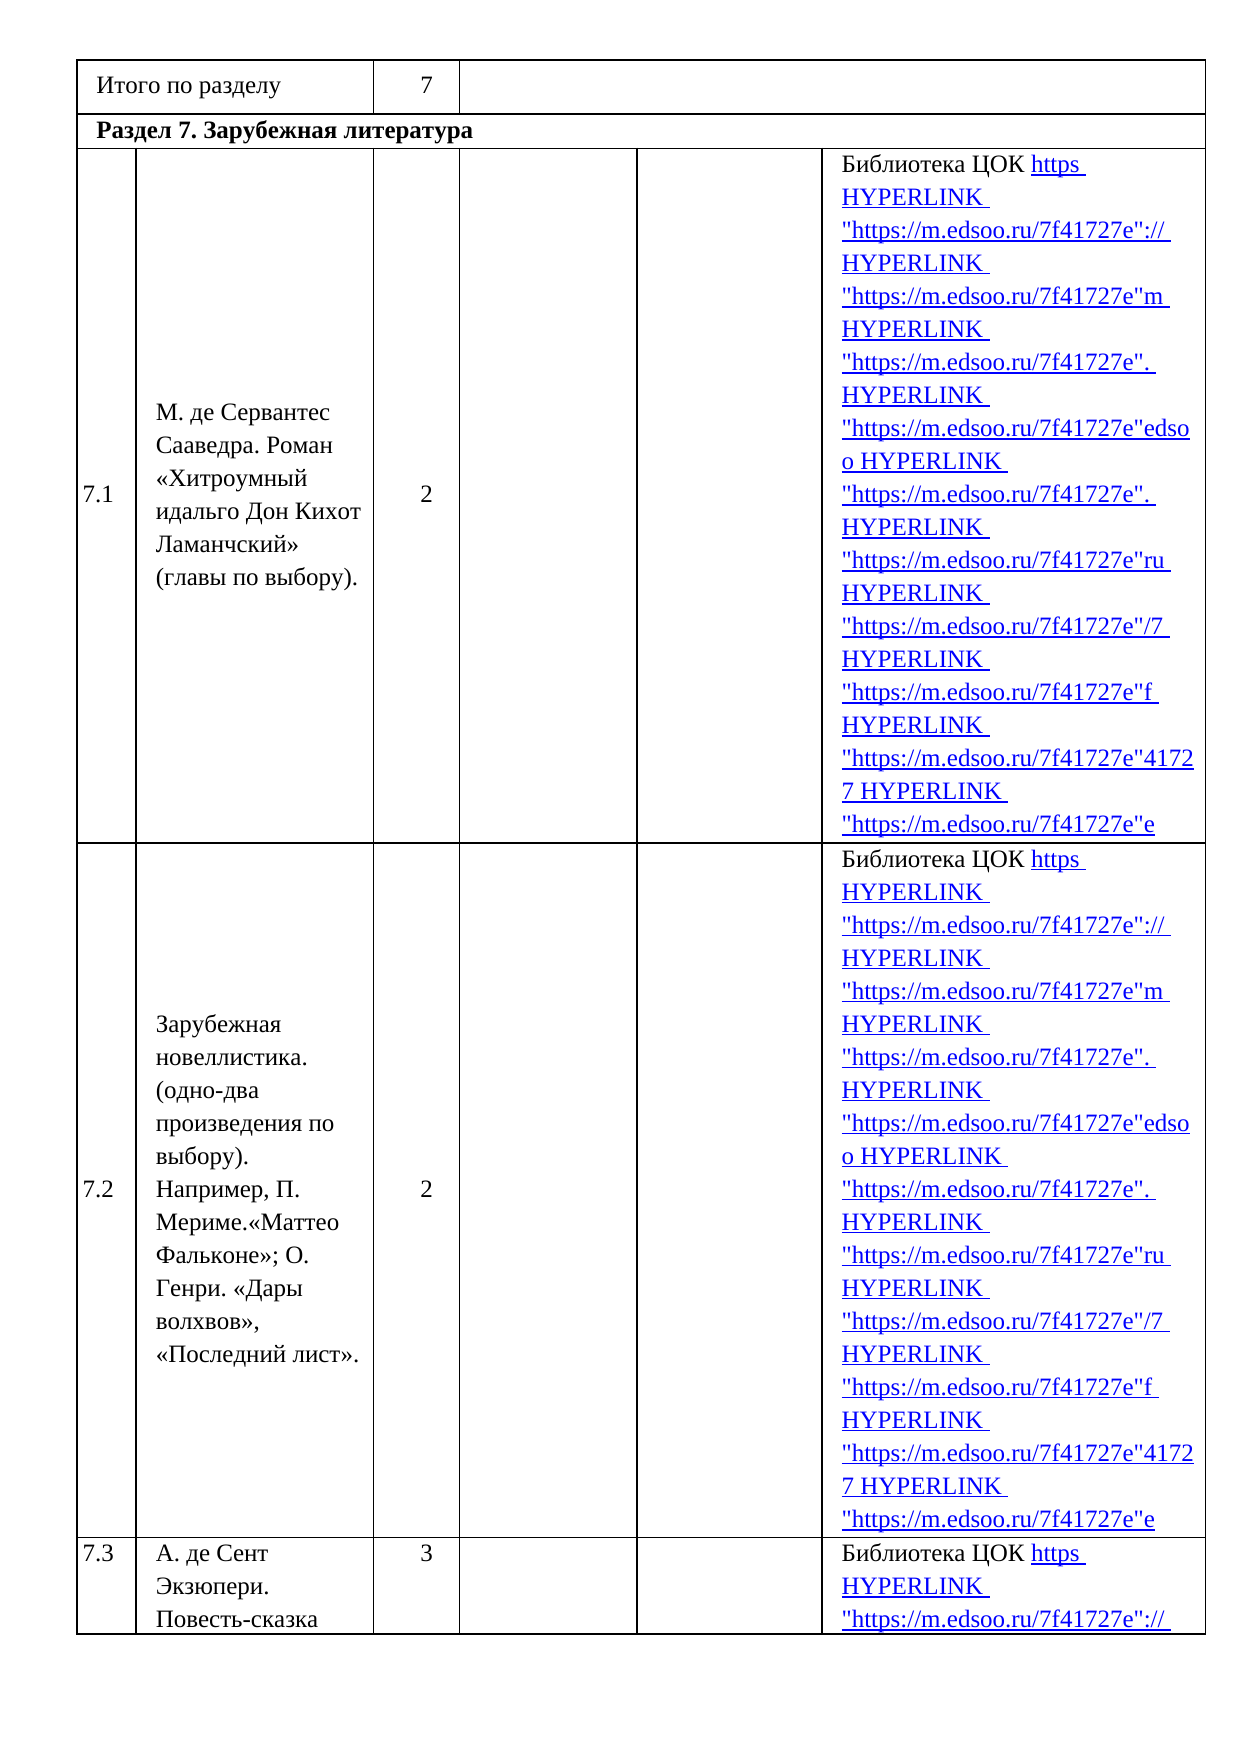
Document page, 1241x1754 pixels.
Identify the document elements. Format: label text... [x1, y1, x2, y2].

table_cell [460, 149, 636, 842]
table_cell 3 [374, 1538, 459, 1633]
table_cell 7.1 [78, 149, 135, 842]
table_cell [137, 1538, 373, 1633]
table_cell [460, 61, 1205, 113]
table_cell 7.2 [78, 844, 135, 1537]
table_cell 7 [374, 61, 459, 113]
table_cell [638, 1538, 821, 1633]
table_cell [638, 844, 821, 1537]
table_cell 2 [374, 149, 459, 842]
table_cell М. де Сервантес Сааведра. Роман «Хитроумный идальго Дон Кихот Ламанчский» (главы по выбору). [137, 149, 373, 842]
table_cell Раздел 7. Зарубежная литература [78, 115, 1205, 147]
table_cell Итого по разделу [78, 61, 373, 113]
table_cell [460, 1538, 636, 1633]
table_cell 2 [374, 844, 459, 1537]
table_cell [638, 149, 821, 842]
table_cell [823, 1538, 1205, 1633]
table_cell [460, 844, 636, 1537]
table_cell 7.3 [78, 1538, 135, 1633]
table_cell Зарубежная новеллистика. (одно-два произведения по выбору). Например, П. Мериме.«Маттео Фальконе»; О. Генри. «Дары волхвов», «Последний лист». [137, 844, 373, 1537]
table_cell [823, 149, 1205, 842]
